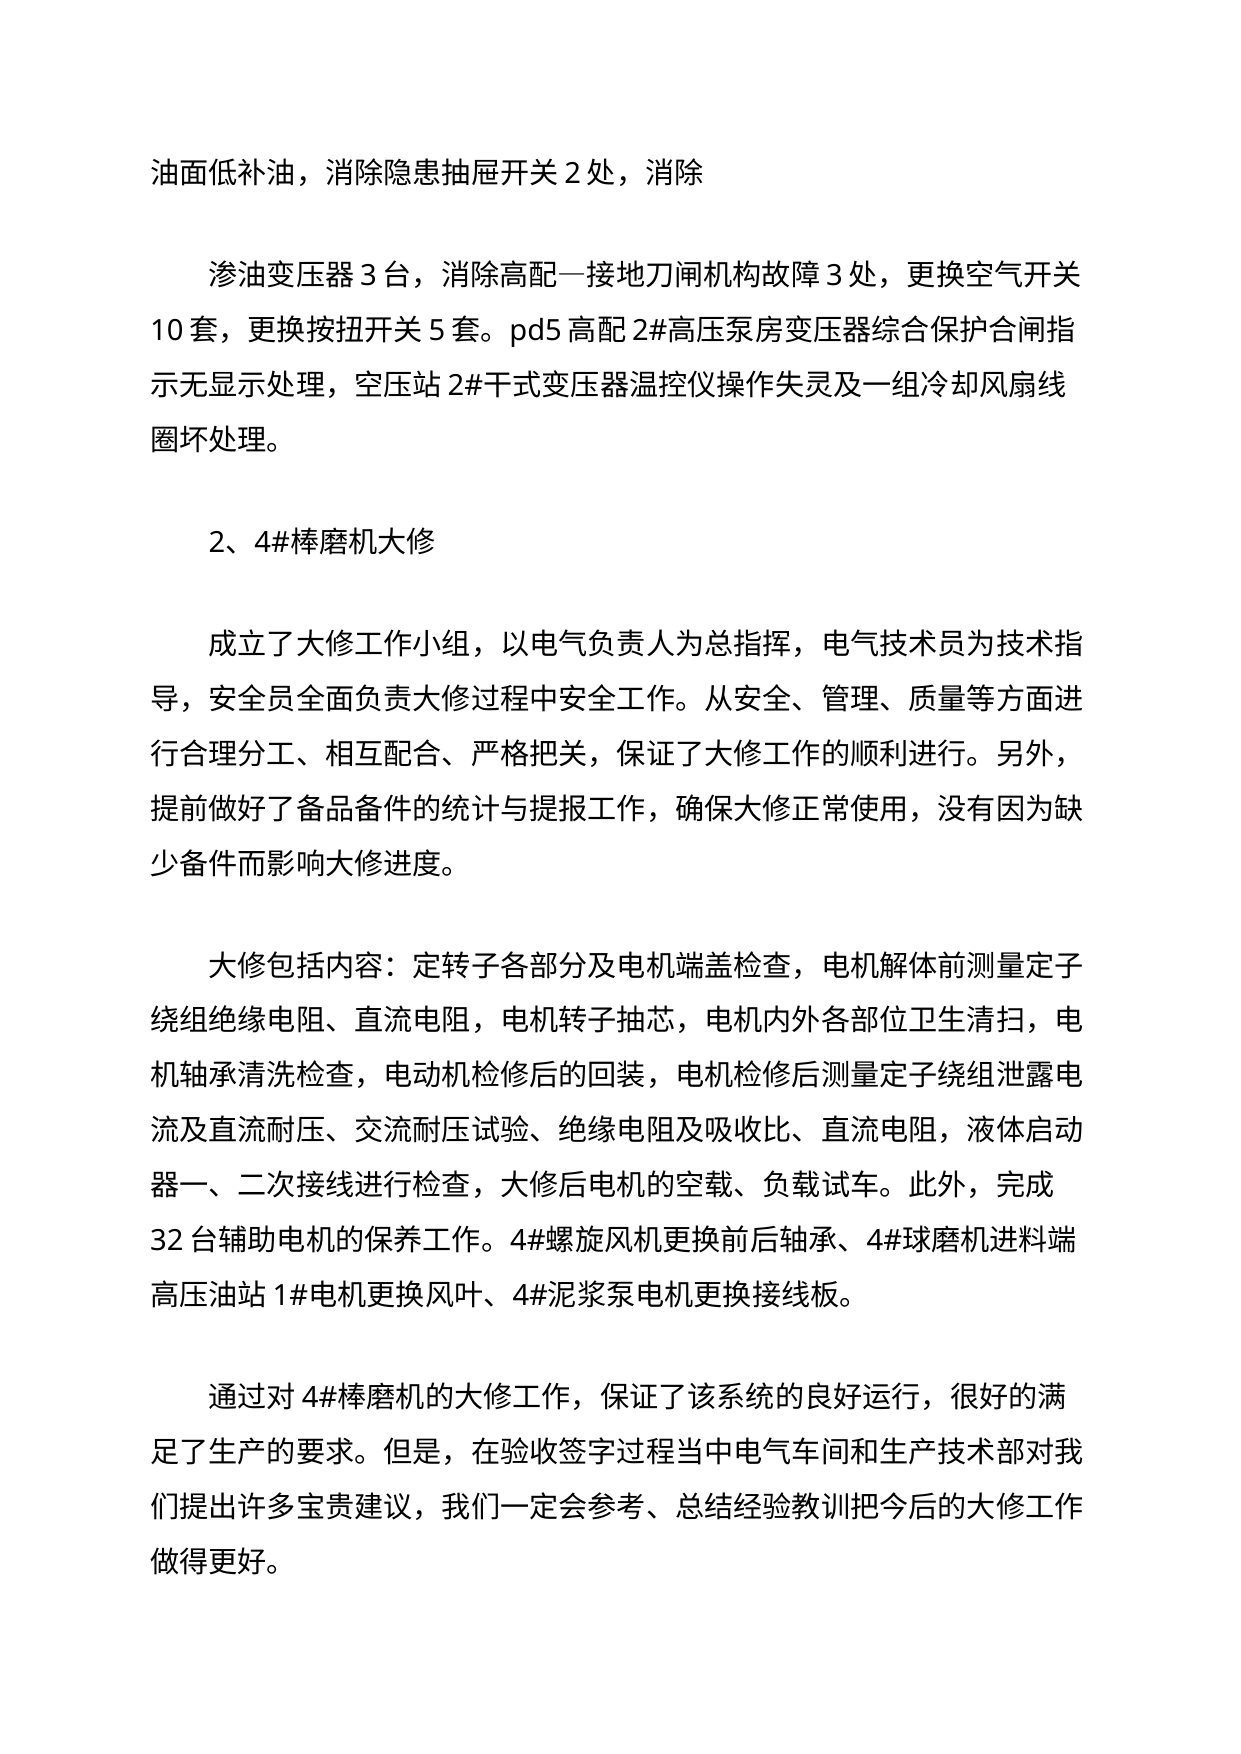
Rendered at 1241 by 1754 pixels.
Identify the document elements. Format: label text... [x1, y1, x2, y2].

text 渗油变压器3台，消除高配—接地刀闸机构故障3处，更换空气开关10套，更换按扭开关5套。pd5高配2#高压泵房变压器综合保护合闸指示无显示处理，空压站2#干式变压器温控仪操作失灵及一组冷却风扇线圈坏处理。 [150, 252, 1090, 459]
text 成立了大修工作小组，以电气负责人为总指挥，电气技术员为技术指导，安全员全面负责大修过程中安全工作。从安全、管理、质量等方面进行合理分工、相互配合、严格把关，保证了大修工作的顺利进行。另外，提前做好了备品备件的统计与提报工作，确保大修正常使用，没有因为缺少备件而影响大修进度。 [150, 621, 1090, 883]
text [150, 150, 1090, 192]
text 2、4#棒磨机大修 [150, 519, 1090, 561]
text 通过对4#棒磨机的大修工作，保证了该系统的良好运行，很好的满足了生产的要求。但是，在验收签字过程当中电气车间和生产技术部对我们提出许多宝贵建议，我们一定会参考、总结经验教训把今后的大修工作做得更好。 [150, 1373, 1090, 1581]
text 大修包括内容：定转子各部分及电机端盖检查，电机解体前测量定子绕组绝缘电阻、直流电阻，电机转子抽芯，电机内外各部位卫生清扫，电机轴承清洗检查，电动机检修后的回装，电机检修后测量定子绕组泄露电流及直流耐压、交流耐压试验、绝缘电阻及吸收比、直流电阻，液体启动器一、二次接线进行检查，大修后电机的空载、负载试车。此外，完成32台辅助电机的保养工作。4#螺旋风机更换前后轴承、4#球磨机进料端高压油站1#电机更换风叶、4#泥浆泵电机更换接线板。 [150, 942, 1090, 1314]
